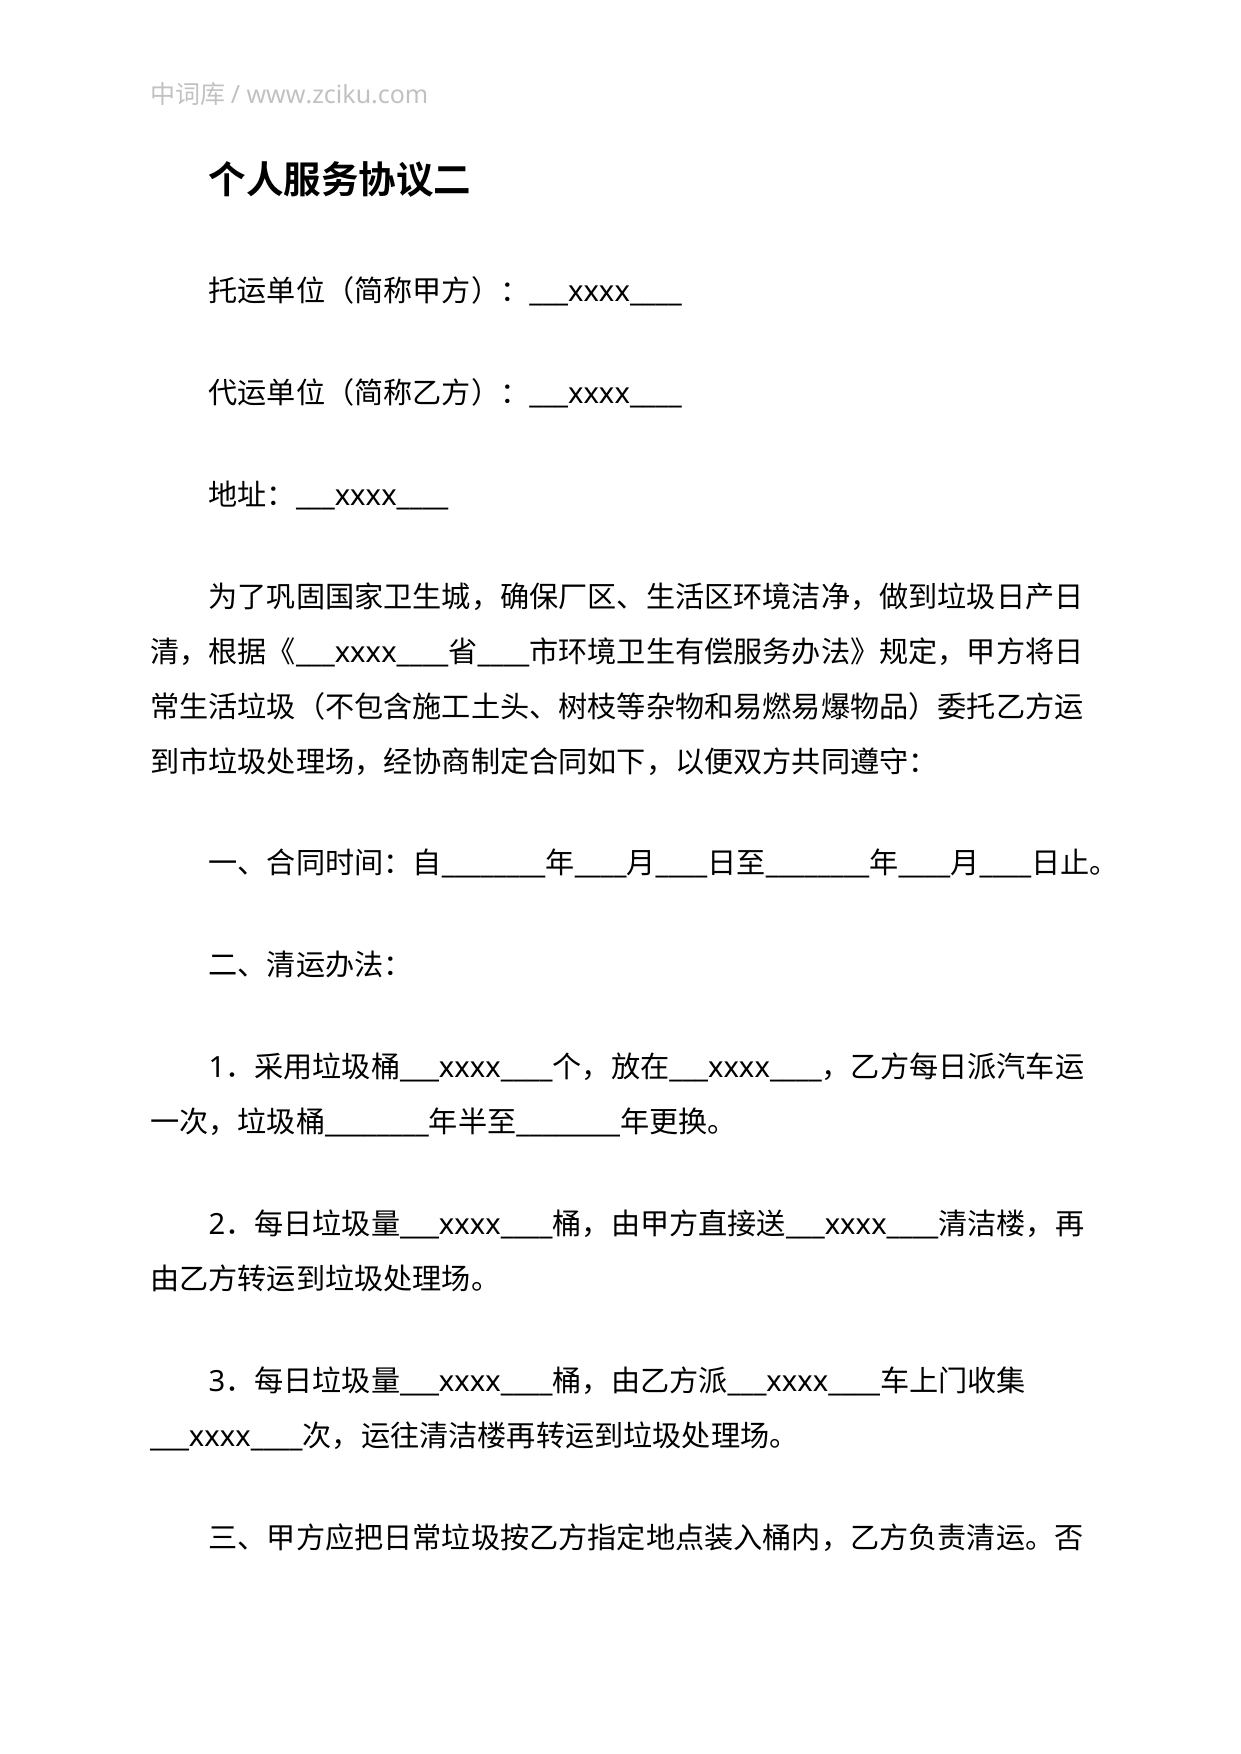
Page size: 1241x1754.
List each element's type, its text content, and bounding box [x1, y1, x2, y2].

text 为了巩固国家卫生城，确保厂区、生活区环境洁净，做到垃圾日产日清，根据《___xxxx____省____市环境卫生有偿服务办法》规定，甲方将日常生活垃圾（不包含施工土头、树枝等杂物和易燃易爆物品）委托乙方运到市垃圾处理场，经协商制定合同如下，以便双方共同遵守： [150, 573, 1090, 780]
text 地址：___xxxx____ [150, 471, 1090, 514]
text 2．每日垃圾量___xxxx____桶，由甲方直接送___xxxx____清洁楼，再由乙方转运到垃圾处理场。 [150, 1201, 1090, 1298]
text 一、合同时间：自________年____月____日至________年____月____日止。 [150, 840, 1090, 882]
text 托运单位（简称甲方）：___xxxx____ [150, 267, 1090, 310]
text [150, 1514, 1090, 1557]
text 二、清运办法： [150, 942, 1090, 984]
text 3．每日垃圾量___xxxx____桶，由乙方派___xxxx____车上门收集___xxxx____次，运往清洁楼再转运到垃圾处理场。 [150, 1357, 1090, 1455]
text 代运单位（简称乙方）：___xxxx____ [150, 369, 1090, 412]
text 1．采用垃圾桶___xxxx____个，放在___xxxx____，乙方每日派汽车运一次，垃圾桶________年半至________年更换。 [150, 1044, 1090, 1141]
text 个人服务协议二 [150, 150, 1090, 204]
